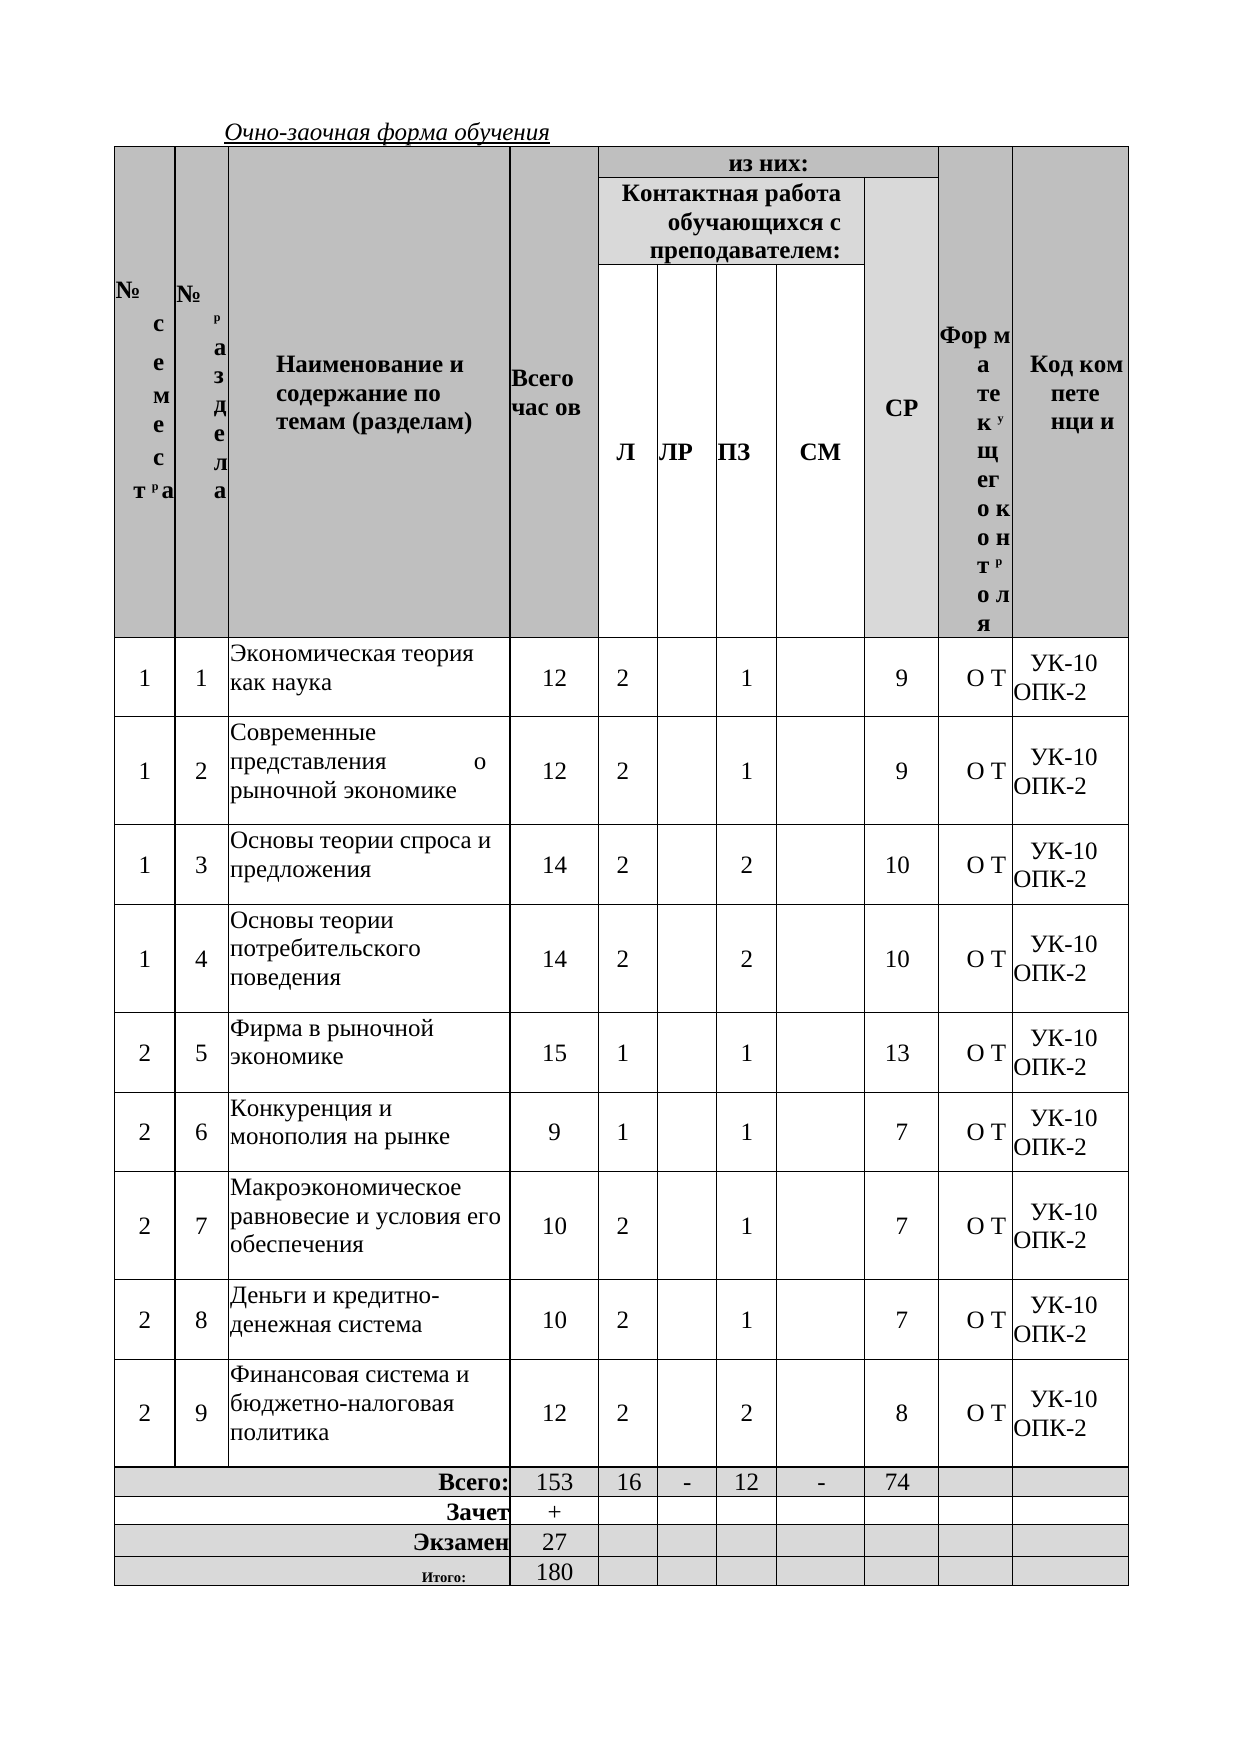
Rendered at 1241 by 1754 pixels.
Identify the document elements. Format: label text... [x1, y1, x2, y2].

table_cell УК-10 ОПК-2 [1013, 638, 1128, 716]
table_cell 9 [865, 638, 938, 716]
table_cell [599, 1497, 657, 1524]
table_cell [865, 1557, 938, 1585]
table_cell УК-10 ОПК-2 [1013, 825, 1128, 904]
table_header из них: [599, 147, 938, 177]
table_cell 27 [511, 1525, 598, 1556]
table_cell 2 [599, 1172, 657, 1279]
table_cell 2 [115, 1280, 174, 1358]
table_cell [1013, 1468, 1128, 1496]
table_cell 12 [511, 717, 598, 824]
table_cell 7 [865, 1280, 938, 1358]
table_cell 9 [176, 1360, 228, 1466]
table_cell 1 [599, 1093, 657, 1171]
table_cell [939, 1525, 1012, 1556]
table_cell - [658, 1468, 716, 1496]
table_cell 1 [599, 1013, 657, 1092]
table_cell [1013, 1557, 1128, 1585]
table_cell 1 [717, 1172, 776, 1279]
table_cell 9 [511, 1093, 598, 1171]
table_cell Конкуренция и монополия на рынке [229, 1093, 509, 1171]
table_cell УК-10 ОПК-2 [1013, 1280, 1128, 1358]
table_cell 2 [599, 1360, 657, 1466]
table_cell [865, 1525, 938, 1556]
table_cell + [511, 1497, 598, 1524]
table_cell Зачет [115, 1497, 509, 1524]
table_cell 10 [865, 825, 938, 904]
table_cell [777, 905, 864, 1012]
table_cell УК-10 ОПК-2 [1013, 1093, 1128, 1171]
table_cell Основы теории спроса и предложения [229, 825, 509, 904]
table_cell О Т [939, 905, 1012, 1012]
table_cell [599, 1557, 657, 1585]
table_cell [865, 1497, 938, 1524]
table_cell 1 [115, 905, 174, 1012]
table_cell 14 [511, 905, 598, 1012]
text Очно-заочная форма обучения [74, 117, 1169, 146]
table_cell Экономическая теория как наука [229, 638, 509, 716]
table_cell 15 [511, 1013, 598, 1092]
table_cell 1 [717, 1093, 776, 1171]
table_cell [777, 638, 864, 716]
table_cell 16 [599, 1468, 657, 1496]
table_cell 2 [599, 638, 657, 716]
table_cell 2 [717, 825, 776, 904]
table_cell 2 [176, 717, 228, 824]
table_cell О Т [939, 1172, 1012, 1279]
table_cell - [777, 1468, 864, 1496]
table_header № р а з д е л а [176, 147, 228, 637]
table_cell [777, 1280, 864, 1358]
table_cell [777, 1093, 864, 1171]
table_header № с е м е с т р а [115, 147, 174, 637]
table_cell О Т [939, 717, 1012, 824]
table_cell О Т [939, 1280, 1012, 1358]
table_cell [777, 1497, 864, 1524]
table_cell 8 [865, 1360, 938, 1466]
table_cell Л [599, 265, 657, 637]
table_cell 2 [717, 1360, 776, 1466]
table_cell 2 [115, 1013, 174, 1092]
table_cell [658, 1093, 716, 1171]
table_cell [1013, 1497, 1128, 1524]
table_cell [777, 1360, 864, 1466]
table_cell 2 [115, 1360, 174, 1466]
table_cell [658, 1172, 716, 1279]
table_cell 7 [176, 1172, 228, 1279]
table_cell [777, 1013, 864, 1092]
table_cell УК-10 ОПК-2 [1013, 1013, 1128, 1092]
table_cell [777, 1557, 864, 1585]
table_cell 13 [865, 1013, 938, 1092]
table_cell СМ [777, 265, 864, 637]
table_cell 10 [865, 905, 938, 1012]
table_cell 2 [599, 717, 657, 824]
table_cell [717, 1525, 776, 1556]
table_cell 2 [115, 1093, 174, 1171]
table_cell О Т [939, 638, 1012, 716]
table_cell О Т [939, 1360, 1012, 1466]
table_cell [777, 717, 864, 824]
table_cell Итого: [115, 1557, 509, 1585]
table_cell 14 [511, 825, 598, 904]
table_cell [777, 1525, 864, 1556]
table_cell 5 [176, 1013, 228, 1092]
table_cell [658, 1360, 716, 1466]
table_cell 1 [176, 638, 228, 716]
table_cell [658, 1497, 716, 1524]
table_cell 2 [599, 1280, 657, 1358]
table_cell 4 [176, 905, 228, 1012]
table_cell Основы теории потребительского поведения [229, 905, 509, 1012]
table_cell О Т [939, 825, 1012, 904]
table_cell [939, 1557, 1012, 1585]
table_cell [658, 1557, 716, 1585]
table_cell Всего: [115, 1468, 509, 1496]
table_cell Деньги и кредитноденежная система [229, 1280, 509, 1358]
table_cell Экзамен [115, 1525, 509, 1556]
table_cell [658, 1013, 716, 1092]
table_cell 1 [115, 825, 174, 904]
table_cell 2 [115, 1172, 174, 1279]
table_cell 1 [115, 717, 174, 824]
table_cell [658, 905, 716, 1012]
table_cell 1 [717, 1013, 776, 1092]
table_cell 7 [865, 1172, 938, 1279]
table_cell [658, 638, 716, 716]
table_cell Контактная работа обучающихся с преподавателем: [599, 178, 864, 264]
table_cell О Т [939, 1013, 1012, 1092]
table_cell О Т [939, 1093, 1012, 1171]
table_cell [717, 1497, 776, 1524]
table_cell [777, 1172, 864, 1279]
table_header Фор м а те к у щ ег о к о н т р о л я [939, 147, 1012, 637]
table_cell [939, 1468, 1012, 1496]
table_cell [717, 1557, 776, 1585]
table_cell 3 [176, 825, 228, 904]
table_cell 180 [511, 1557, 598, 1585]
table_header Всего час ов [511, 147, 598, 637]
table_cell УК-10 ОПК-2 [1013, 717, 1128, 824]
table_cell 9 [865, 717, 938, 824]
table_cell 1 [717, 638, 776, 716]
table_cell [939, 1497, 1012, 1524]
table_cell 12 [511, 1360, 598, 1466]
table_cell [1013, 1525, 1128, 1556]
table_cell 1 [717, 1280, 776, 1358]
table_cell [777, 825, 864, 904]
table_cell [658, 717, 716, 824]
table_cell Финансовая система и бюджетно-налоговая политика [229, 1360, 509, 1466]
table_cell 2 [599, 905, 657, 1012]
table_cell 2 [599, 825, 657, 904]
table_cell СР [865, 178, 938, 637]
table_cell 6 [176, 1093, 228, 1171]
table_cell 8 [176, 1280, 228, 1358]
table_cell [658, 1280, 716, 1358]
table_cell 12 [717, 1468, 776, 1496]
table_cell ЛР [658, 265, 716, 637]
table_cell [658, 825, 716, 904]
table_cell 74 [865, 1468, 938, 1496]
table_cell 10 [511, 1172, 598, 1279]
table_cell Фирма в рыночной экономике [229, 1013, 509, 1092]
table_cell УК-10 ОПК-2 [1013, 1172, 1128, 1279]
table_cell УК-10 ОПК-2 [1013, 1360, 1128, 1466]
table_cell [599, 1525, 657, 1556]
table_cell 2 [717, 905, 776, 1012]
table_cell Макроэкономическое равновесие и условия его обеспечения [229, 1172, 509, 1279]
table_cell 153 [511, 1468, 598, 1496]
table_header Код ком пете нци и [1013, 147, 1128, 637]
table_cell Современные представления о рыночной экономике [229, 717, 509, 824]
table_header Наименование и содержание по темам (разделам) [229, 147, 509, 637]
table_cell 7 [865, 1093, 938, 1171]
table_cell УК-10 ОПК-2 [1013, 905, 1128, 1012]
table_cell ПЗ [717, 265, 776, 637]
table_cell 12 [511, 638, 598, 716]
table_cell [658, 1525, 716, 1556]
table_cell 10 [511, 1280, 598, 1358]
table_cell 1 [717, 717, 776, 824]
table_cell 1 [115, 638, 174, 716]
